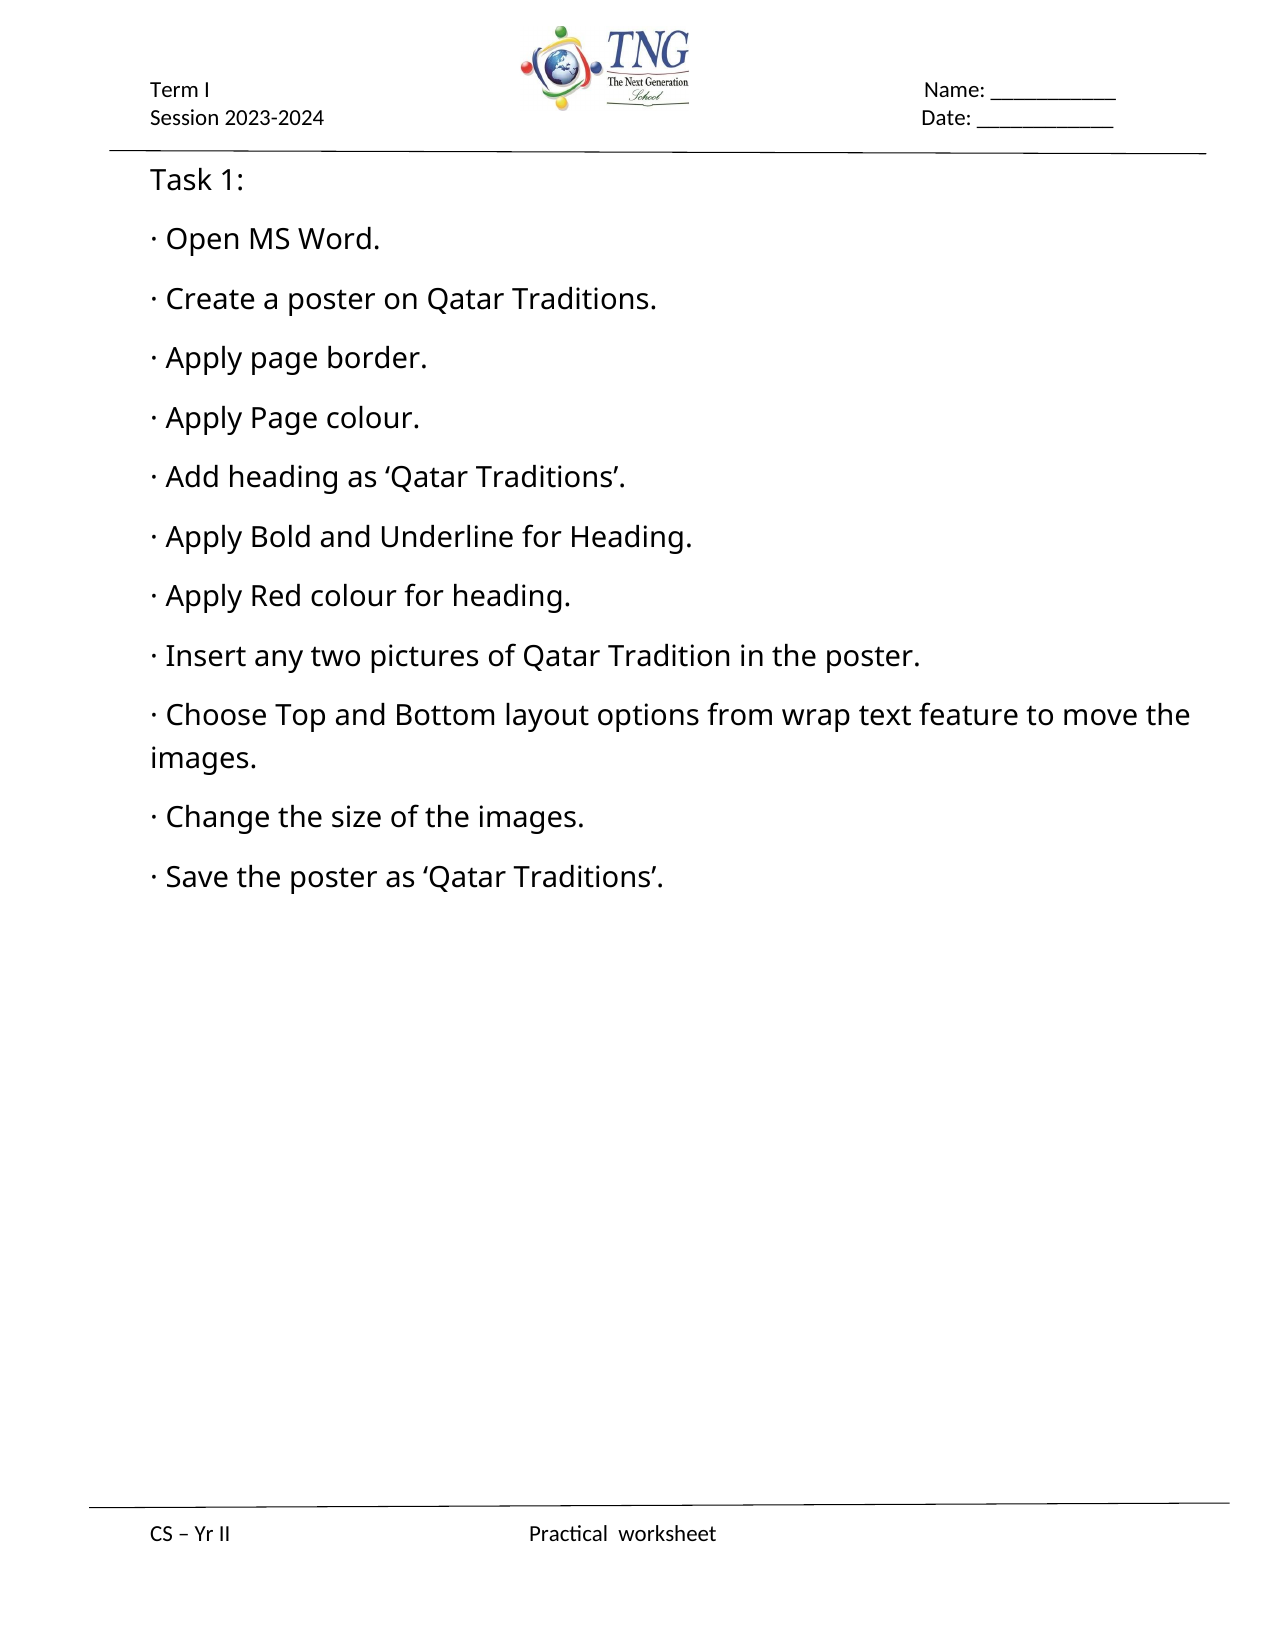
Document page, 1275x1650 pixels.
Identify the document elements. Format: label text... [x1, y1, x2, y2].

text · Apply Bold and Underline for Heading. [150, 516, 1237, 556]
text · Apply Page colour. [150, 397, 1237, 437]
text · Add heading as ‘Qatar Traditions’. [150, 456, 1237, 496]
text Task 1: [150, 159, 1237, 199]
text · Apply Red colour for heading. [150, 575, 1237, 615]
text · Open MS Word. [150, 218, 1237, 258]
text · Insert any two pictures of Qatar Tradition in the poster. [150, 635, 1237, 674]
text · Change the size of the images. [150, 797, 1237, 836]
text · Save the poster as ‘Qatar Traditions’. [150, 856, 1237, 896]
text · Create a poster on Qatar Traditions. [150, 278, 1237, 318]
picture [519, 26, 690, 111]
text · Apply page border. [150, 337, 1237, 377]
text · Choose Top and Bottom layout options from wrap text feature to move the images. [150, 694, 1237, 777]
